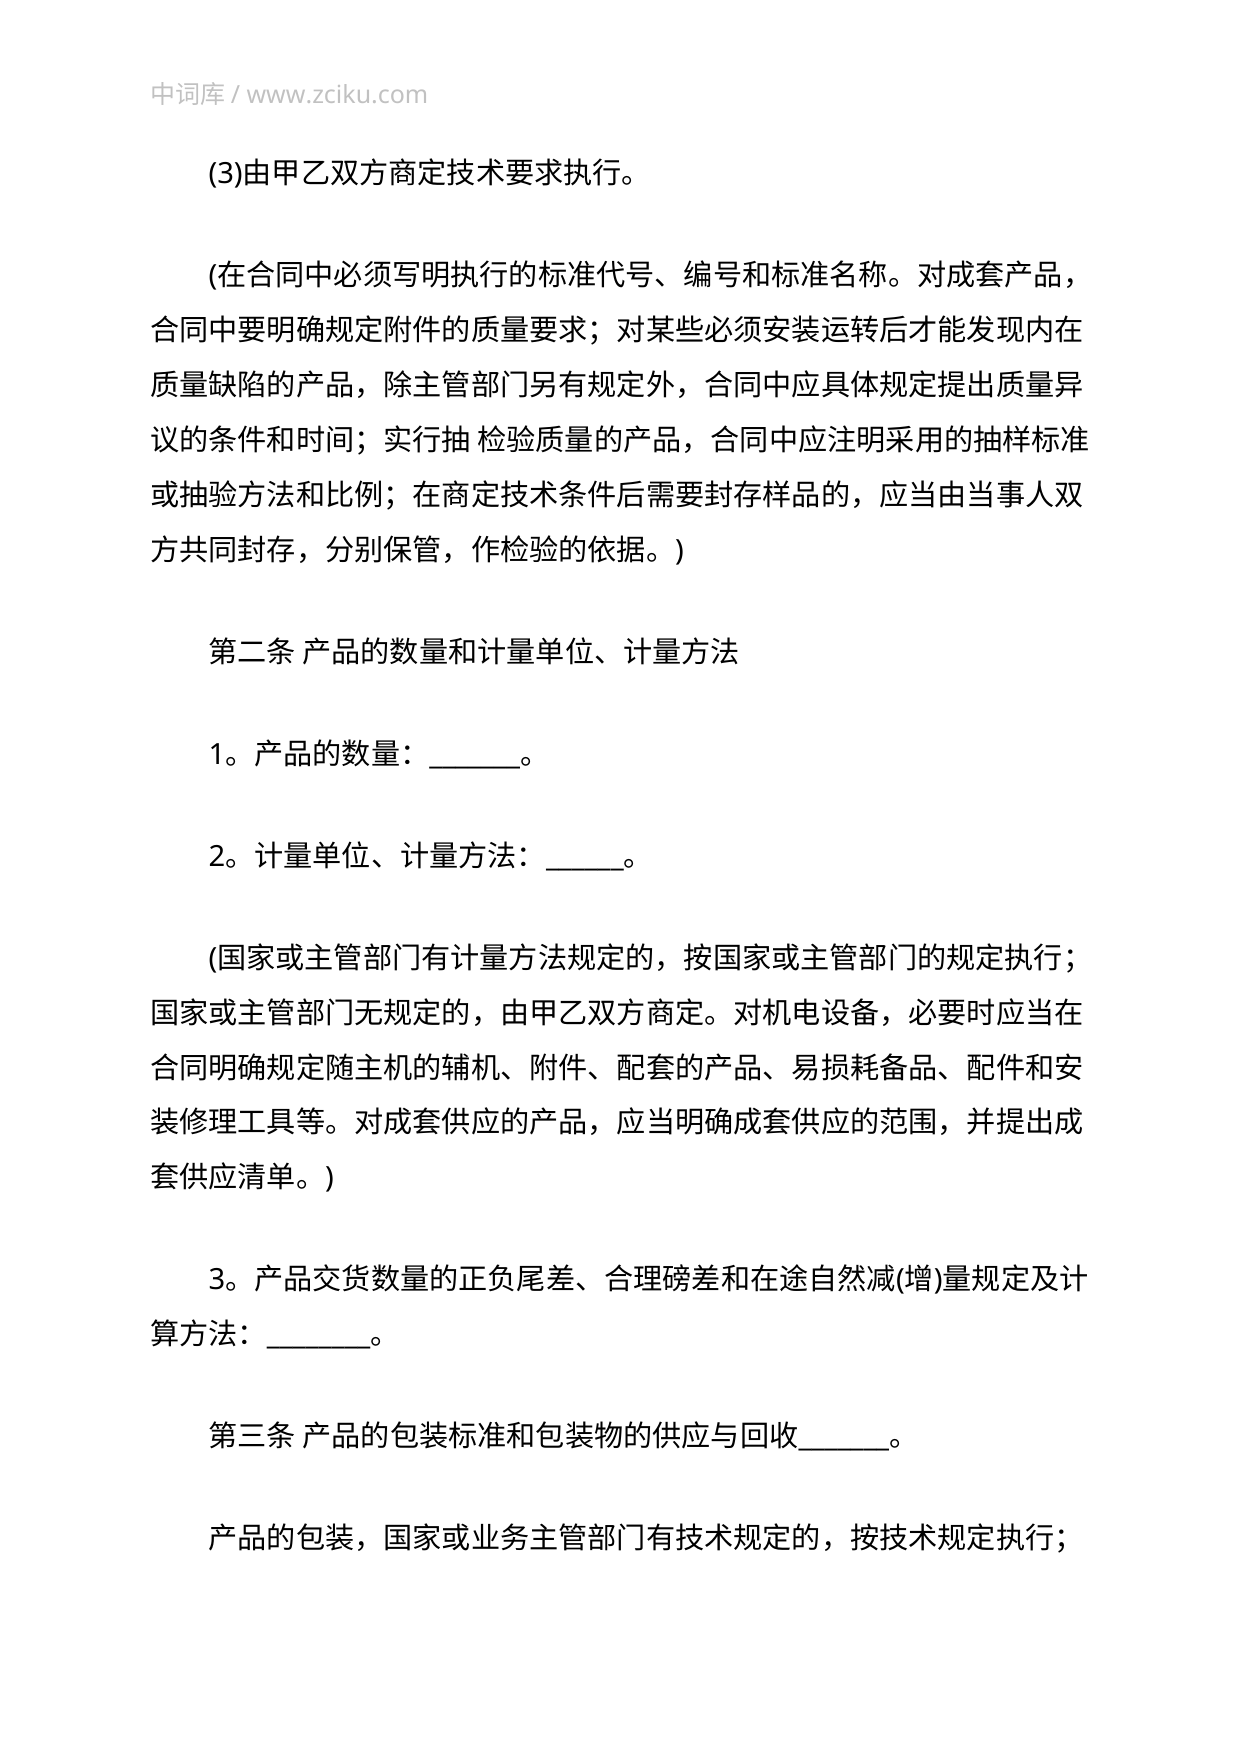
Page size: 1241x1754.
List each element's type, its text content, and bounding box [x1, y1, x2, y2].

text (在合同中必须写明执行的标准代号、编号和标准名称。对成套产品，合同中要明确规定附件的质量要求；对某些必须安装运转后才能发现内在质量缺陷的产品，除主管部门另有规定外，合同中应具体规定提出质量异议的条件和时间；实行抽 检验质量的产品，合同中应注明采用的抽样标准或抽验方法和比例；在商定技术条件后需要封存样品的，应当由当事人双方共同封存，分别保管，作检验的依据。) [150, 252, 1090, 569]
text 第三条 产品的包装标准和包装物的供应与回收_______。 [150, 1413, 1090, 1455]
text (国家或主管部门有计量方法规定的，按国家或主管部门的规定执行；国家或主管部门无规定的，由甲乙双方商定。对机电设备，必要时应当在合同明确规定随主机的辅机、附件、配套的产品、易损耗备品、配件和安装修理工具等。对成套供应的产品，应当明确成套供应的范围，并提出成套供应清单。) [150, 934, 1090, 1196]
text 2。计量单位、计量方法：______。 [150, 832, 1090, 875]
text 3。产品交货数量的正负尾差、合理磅差和在途自然减(增)量规定及计算方法：________。 [150, 1256, 1090, 1353]
text 1。产品的数量：_______。 [150, 730, 1090, 773]
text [150, 1515, 1090, 1557]
text 第二条 产品的数量和计量单位、计量方法 [150, 628, 1090, 671]
text (3)由甲乙双方商定技术要求执行。 [150, 150, 1090, 192]
